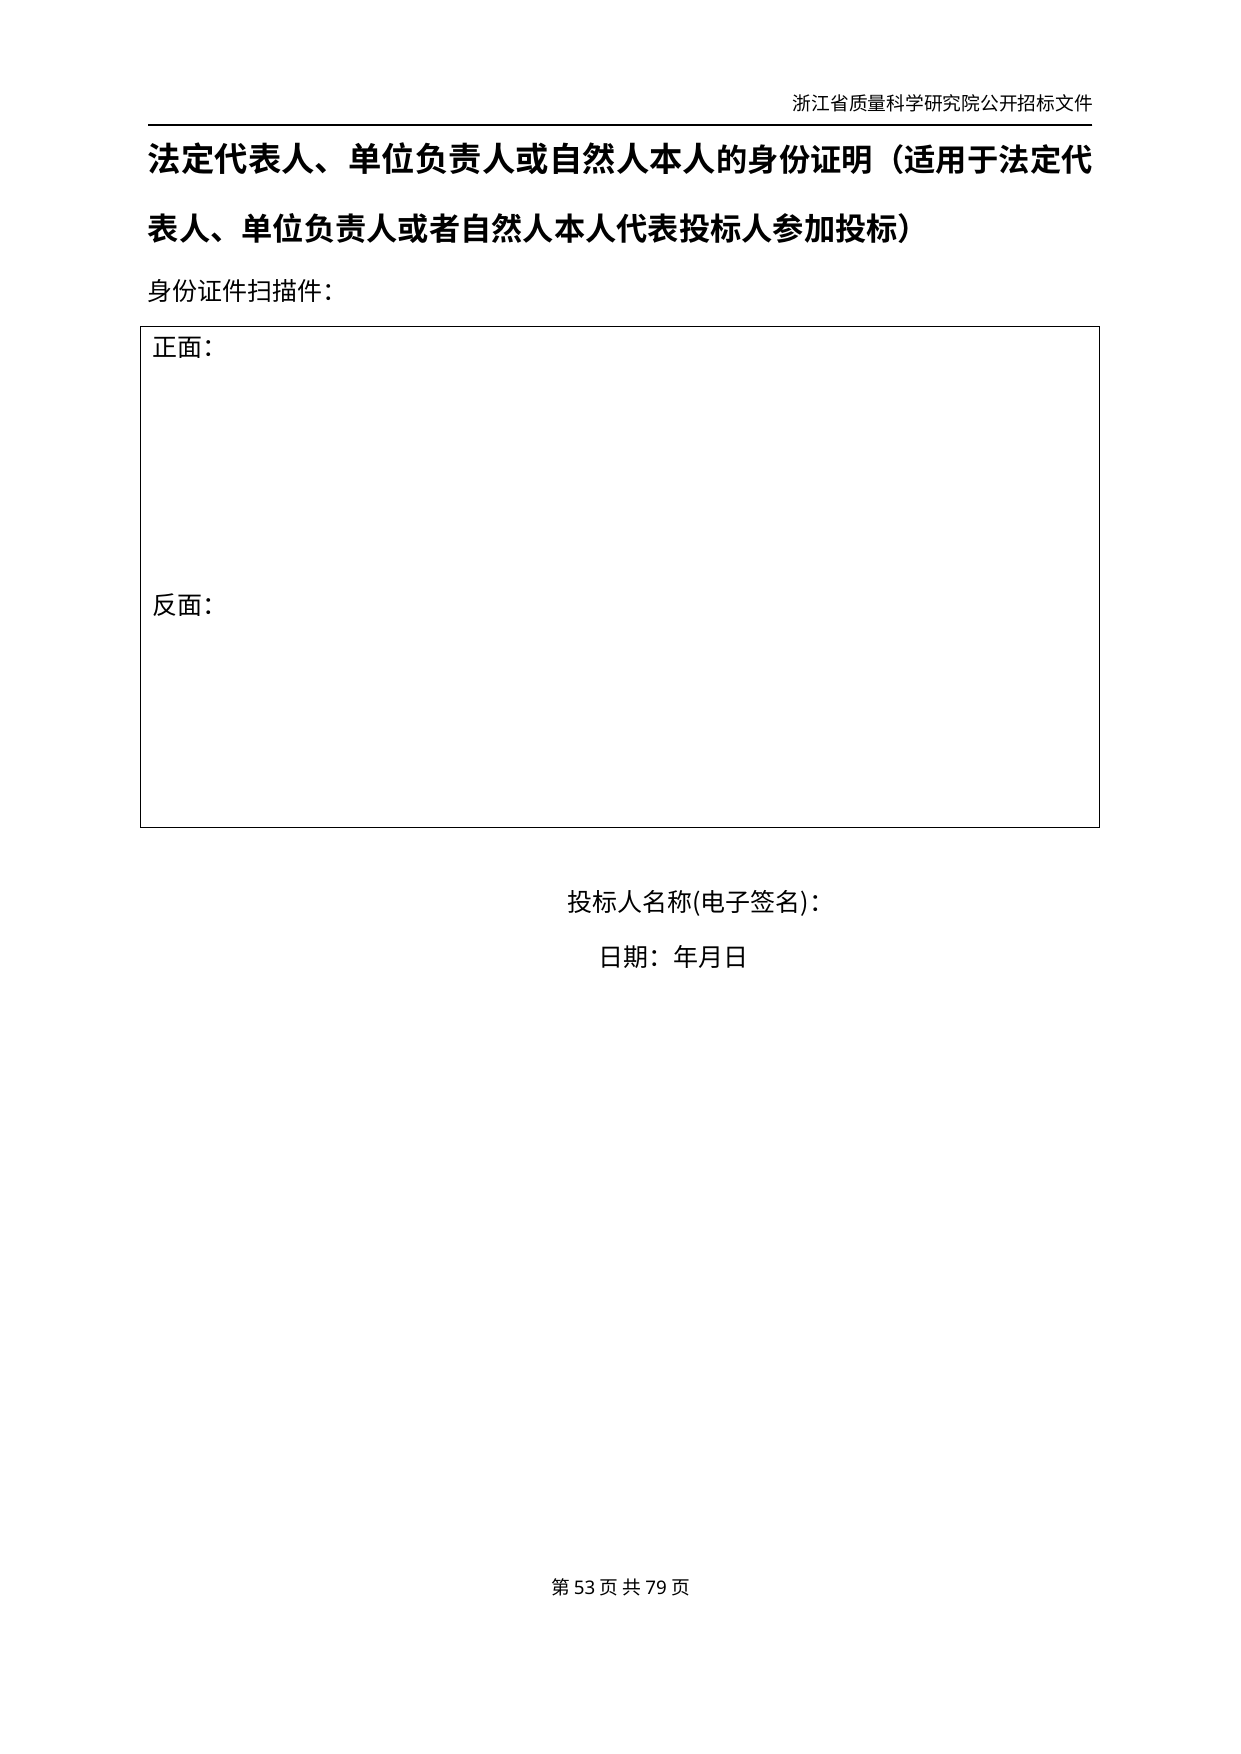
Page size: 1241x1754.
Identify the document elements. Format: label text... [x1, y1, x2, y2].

table_header 正面： 反面： [141, 327, 1099, 827]
text 日期：年月日 [148, 937, 1092, 973]
text 法定代表人、单位负责人或自然人本人的身份证明（适用于法定代表人、单位负责人或者自然人本人代表投标人参加投标） [148, 133, 1092, 249]
text 投标人名称(电子签名)： [148, 883, 1092, 919]
text 身份证件扫描件： [148, 272, 1092, 308]
